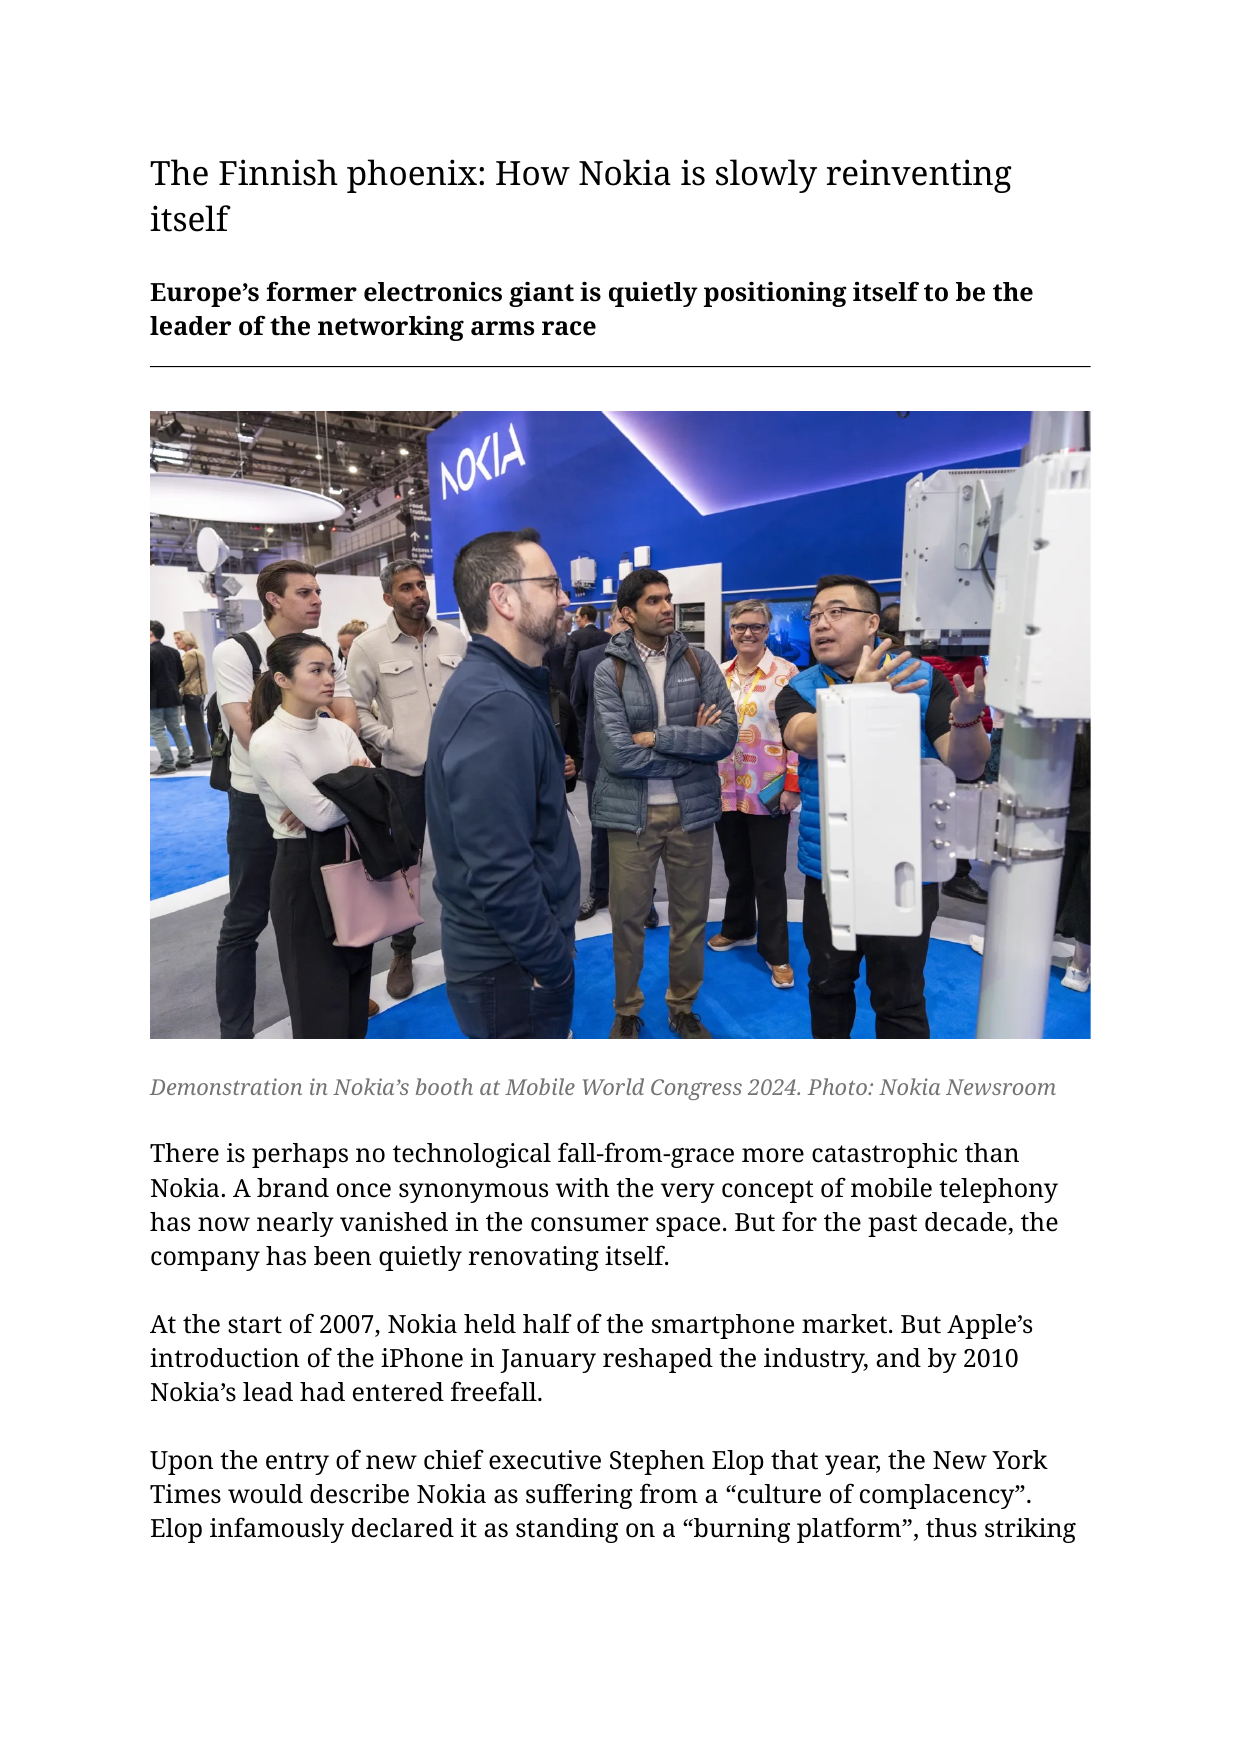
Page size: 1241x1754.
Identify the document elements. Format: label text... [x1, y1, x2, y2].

text There is perhaps no technological fall-from-grace more catastrophic than Nokia. A brand once synonymous with the very concept of mobile telephony has now nearly vanished in the consumer space. But for the past decade, the company has been quietly renovating itself. [150, 1136, 1090, 1272]
text Europe’s former electronics giant is quietly positioning itself to be the leader of the networking arms race [150, 275, 1090, 343]
picture [150, 411, 1091, 1039]
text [150, 1443, 1090, 1545]
text The Finnish phoenix: How Nokia is slowly reinventing itself [150, 150, 1090, 241]
text At the start of 2007, Nokia held half of the smartphone market. But Apple’s introduction of the iPhone in January reshaped the industry, and by 2010 Nokia’s lead had entered freefall. [150, 1306, 1090, 1409]
text Demonstration in Nokia’s booth at Mobile World Congress 2024. Photo: Nokia Newsroom [150, 1072, 1090, 1102]
